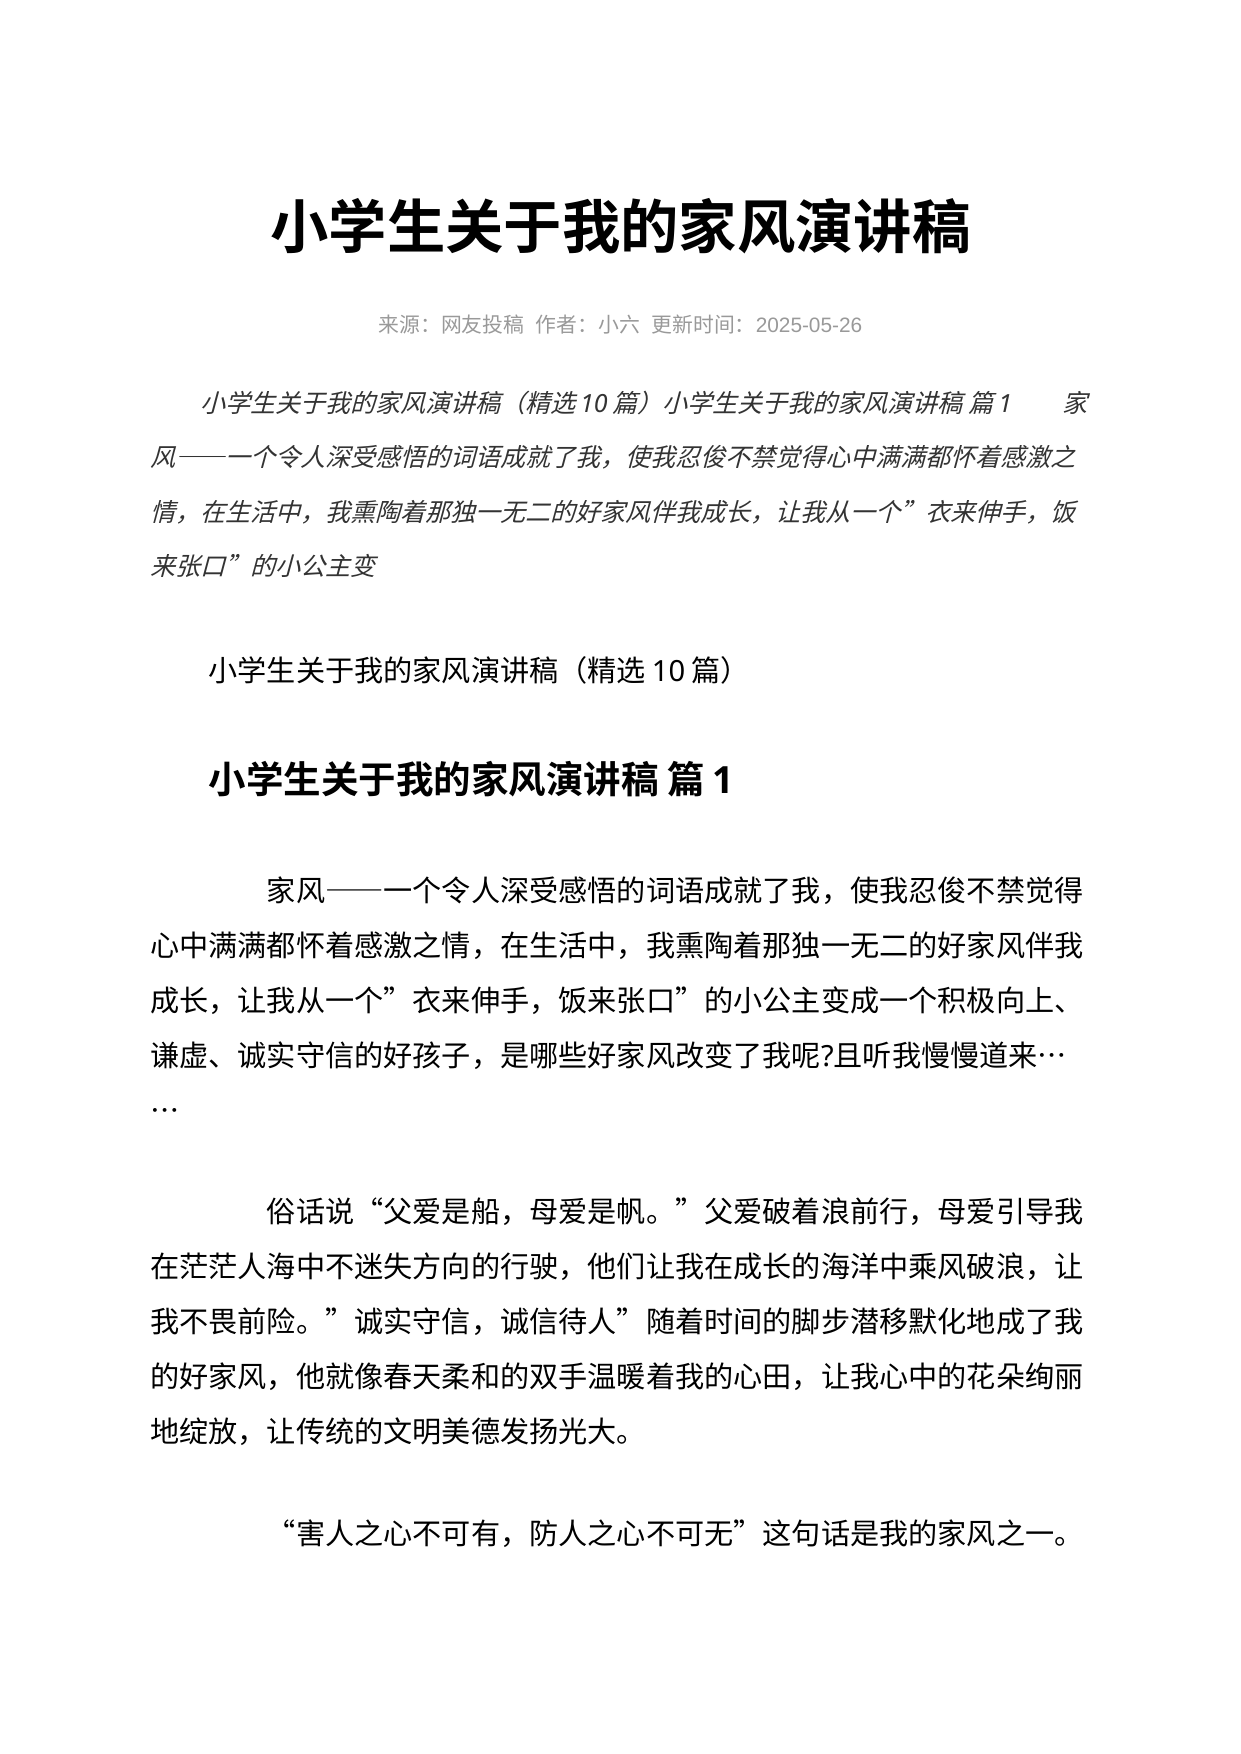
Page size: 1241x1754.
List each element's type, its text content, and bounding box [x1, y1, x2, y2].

text 小学生关于我的家风演讲稿 篇1 [150, 750, 1090, 804]
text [150, 1510, 1090, 1552]
text 来源：网友投稿 作者：小六 更新时间：2025-05-26 [150, 313, 1090, 337]
text 家风——一个令人深受感悟的词语成就了我，使我忍俊不禁觉得心中满满都怀着感激之情，在生活中，我熏陶着那独一无二的好家风伴我成长，让我从一个”衣来伸手，饭来张口”的小公主变成一个积极向上、谦虚、诚实守信的好孩子，是哪些好家风改变了我呢?且听我慢慢道来…… [150, 867, 1090, 1129]
text 小学生关于我的家风演讲稿（精选10篇）小学生关于我的家风演讲稿 篇1 家风——一个令人深受感悟的词语成就了我，使我忍俊不禁觉得心中满满都怀着感激之情，在生活中，我熏陶着那独一无二的好家风伴我成长，让我从一个”衣来伸手，饭来张口”的小公主变 [150, 383, 1090, 583]
text 俗话说“父爱是船，母爱是帆。”父爱破着浪前行，母爱引导我在茫茫人海中不迷失方向的行驶，他们让我在成长的海洋中乘风破浪，让我不畏前险。”诚实守信，诚信待人”随着时间的脚步潜移默化地成了我的好家风，他就像春天柔和的双手温暖着我的心田，让我心中的花朵绚丽地绽放，让传统的文明美德发扬光大。 [150, 1189, 1090, 1451]
text 小学生关于我的家风演讲稿（精选10篇） [150, 648, 1090, 690]
subtitle 小学生关于我的家风演讲稿 [150, 181, 1090, 266]
